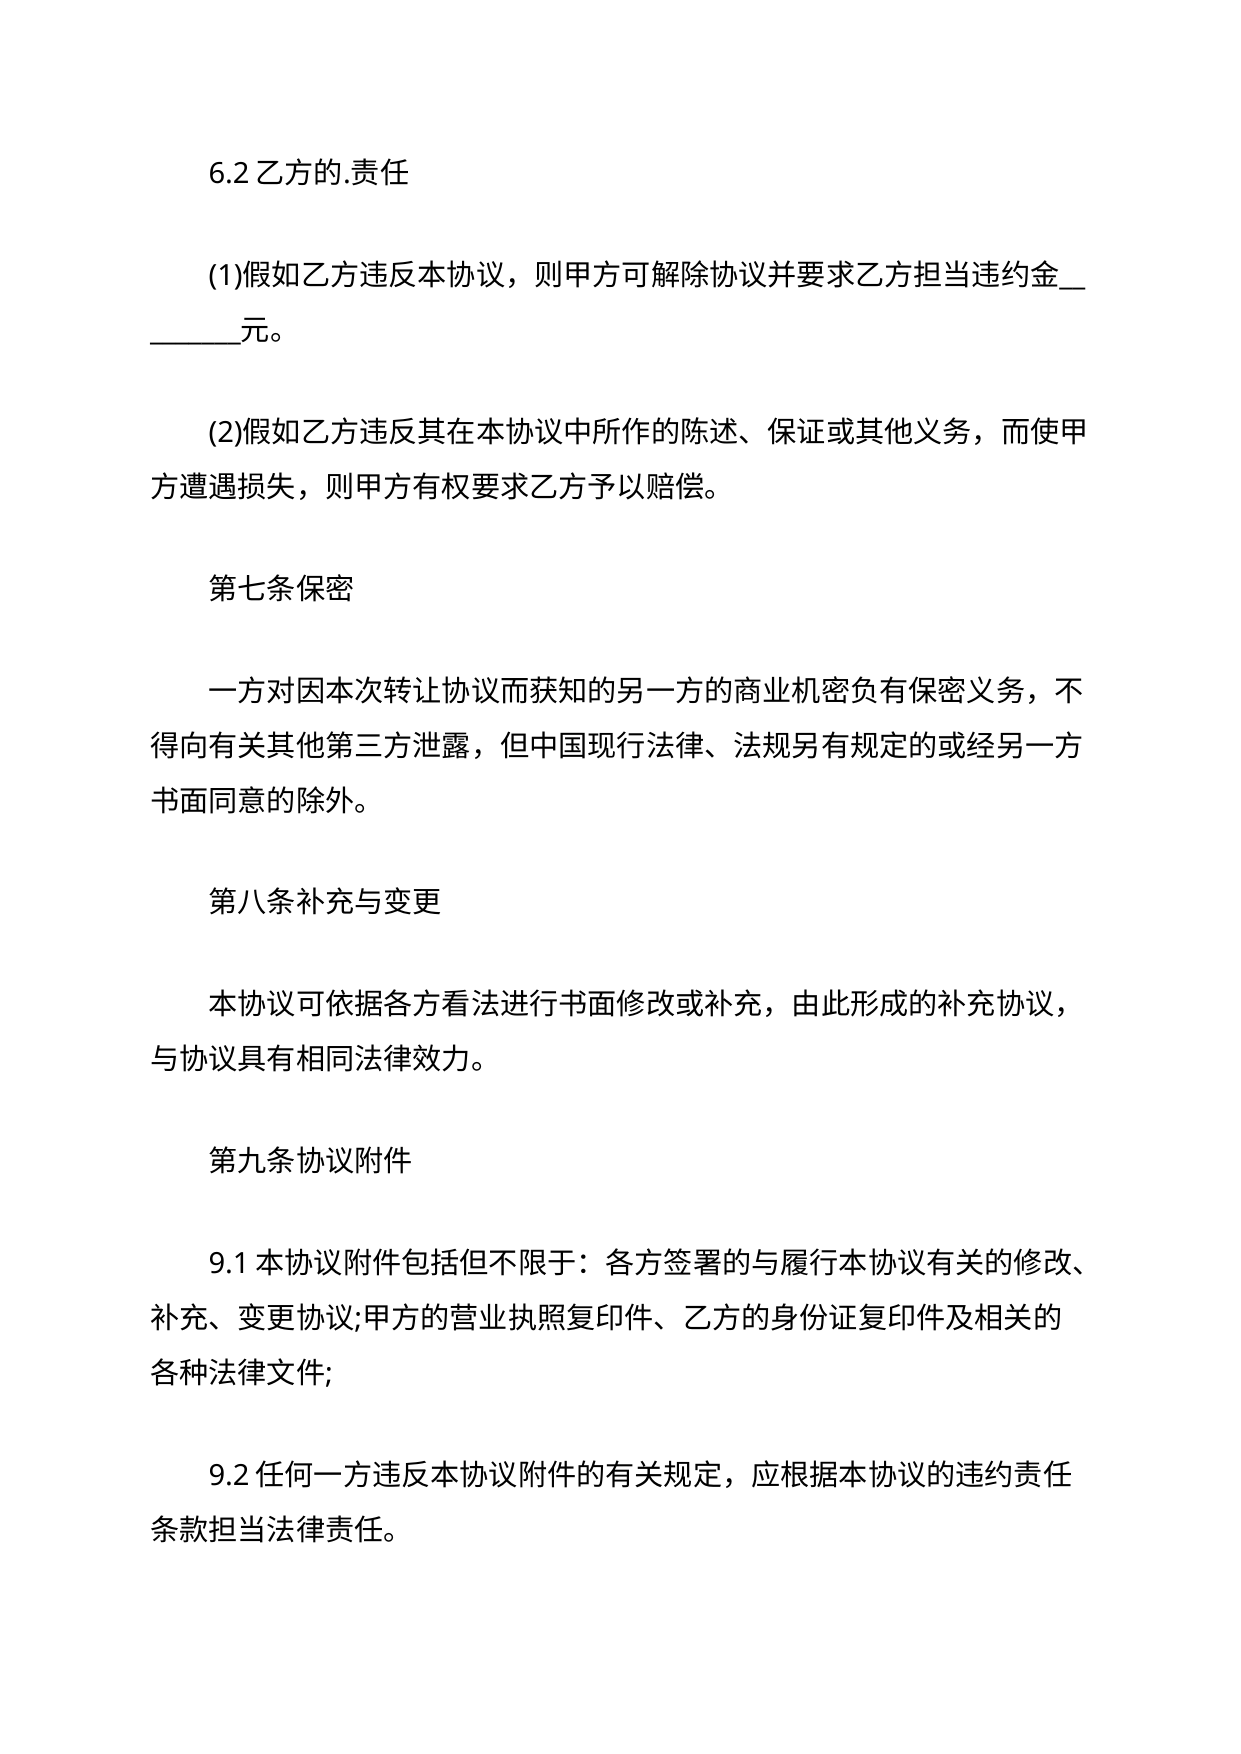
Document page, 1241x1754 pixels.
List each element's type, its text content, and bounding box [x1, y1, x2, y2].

text 本协议可依据各方看法进行书面修改或补充，由此形成的补充协议，与协议具有相同法律效力。 [150, 981, 1090, 1078]
text 第九条协议附件 [150, 1137, 1090, 1180]
text 9.1本协议附件包括但不限于：各方签署的与履行本协议有关的修改、补充、变更协议;甲方的营业执照复印件、乙方的身份证复印件及相关的各种法律文件; [150, 1239, 1090, 1392]
text 一方对因本次转让协议而获知的另一方的商业机密负有保密义务，不得向有关其他第三方泄露，但中国现行法律、法规另有规定的或经另一方书面同意的除外。 [150, 667, 1090, 819]
text 第七条保密 [150, 566, 1090, 608]
text 第八条补充与变更 [150, 879, 1090, 921]
text (2)假如乙方违反其在本协议中所作的陈述、保证或其他义务，而使甲方遭遇损失，则甲方有权要求乙方予以赔偿。 [150, 409, 1090, 506]
text (1)假如乙方违反本协议，则甲方可解除协议并要求乙方担当违约金_________元。 [150, 252, 1090, 349]
text 9.2任何一方违反本协议附件的有关规定，应根据本协议的违约责任条款担当法律责任。 [150, 1451, 1090, 1548]
text 6.2乙方的.责任 [150, 150, 1090, 192]
